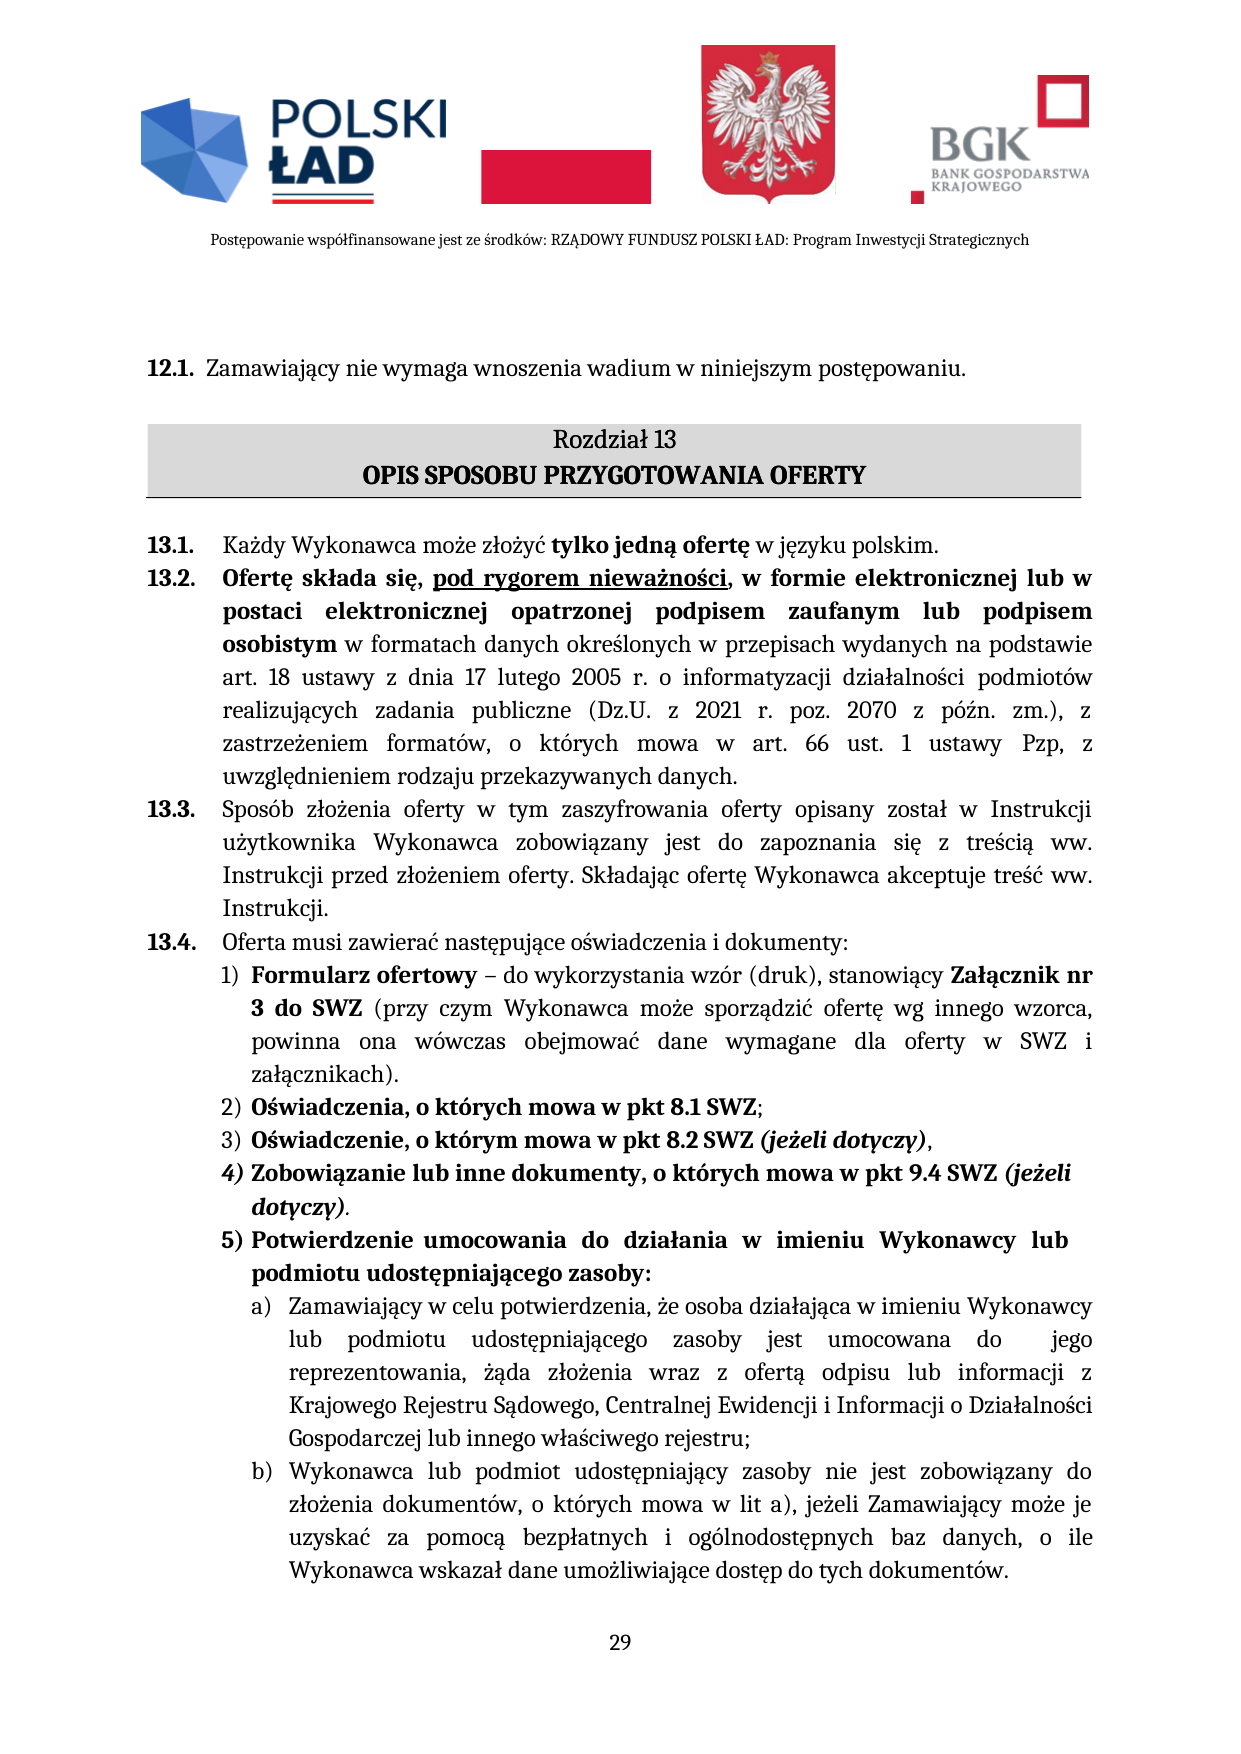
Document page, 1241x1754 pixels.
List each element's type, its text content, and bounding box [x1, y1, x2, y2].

picture [701, 45, 836, 204]
subtitle Potwierdzenie umocowania do działania w imieniu Wykonawcy lub [221, 1226, 1240, 1254]
list Każdy Wykonawca może złożyć tylko jedną ofertę w języku polskim. [147, 531, 1240, 559]
list Zamawiający w celu potwierdzenia, że osoba działająca w imieniu Wykonawcy lub podmiotu udostępniającego zasoby jest umocowana do jego reprezentowania, żąda złożenia wraz z ofertą odpisu lub informacji z Krajowego Rejestru Sądowego, Centralnej Ewidencji i Informacji o Działalności Gospodarczej lub innego właściwego rejestru; [251, 1292, 1093, 1453]
list Oświadczenie, o którym mowa w pkt 8.2 SWZ (jeżeli dotyczy), [221, 1126, 1240, 1155]
text dotyczy). [251, 1192, 1240, 1221]
picture [911, 75, 1089, 204]
picture [141, 98, 446, 204]
picture [481, 150, 652, 204]
subtitle Zobowiązanie lub inne dokumenty, o których mowa w pkt 9.4 SWZ (jeżeli [221, 1159, 1240, 1188]
subtitle Oświadczenia, o których mowa w pkt 8.1 SWZ; [221, 1093, 1240, 1122]
list Sposób złożenia oferty w tym zaszyfrowania oferty opisany został w Instrukcji użytkownika Wykonawca zobowiązany jest do zapoznania się z treścią ww. Instrukcji przed złożeniem oferty. Składając ofertę Wykonawca akceptuje treść ww. Instrukcji. [147, 795, 1093, 923]
list Wykonawca lub podmiot udostępniający zasoby nie jest zobowiązany do złożenia dokumentów, o których mowa w lit a), jeżeli Zamawiający może je uzyskać za pomocą bezpłatnych i ogólnodostępnych baz danych, o ile Wykonawca wskazał dane umożliwiające dostęp do tych dokumentów. [251, 1457, 1093, 1585]
list Oferta musi zawierać następujące oświadczenia i dokumenty: [147, 927, 1240, 957]
list Formularz ofertowy – do wykorzystania wzór (druk), stanowiący Załącznik nr 3 do SWZ (przy czym Wykonawca może sporządzić ofertę wg innego wzorca, powinna ona wówczas obejmować dane wymagane dla oferty w SWZ i załącznikach). [221, 961, 1093, 1089]
text podmiotu udostępniającego zasoby: [251, 1259, 1240, 1288]
list Ofertę składa się, pod rygorem nieważności, w formie elektronicznej lub w postaci elektronicznej opatrzonej podpisem zaufanym lub podpisem osobistym w formatach danych określonych w przepisach wydanych na podstawie art. 18 ustawy z dnia 17 lutego 2005 r. o informatyzacji działalności podmiotów realizujących zadania publiczne (Dz.U. z 2021 r. poz. 2070 z późn. zm.), z zastrzeżeniem formatów, o których mowa w art. 66 ust. 1 ustawy Pzp, z uwzględnieniem rodzaju przekazywanych danych. [147, 564, 1093, 791]
text 12.1. Zamawiający nie wymaga wnoszenia wadium w niniejszym postępowaniu. [147, 354, 1240, 382]
